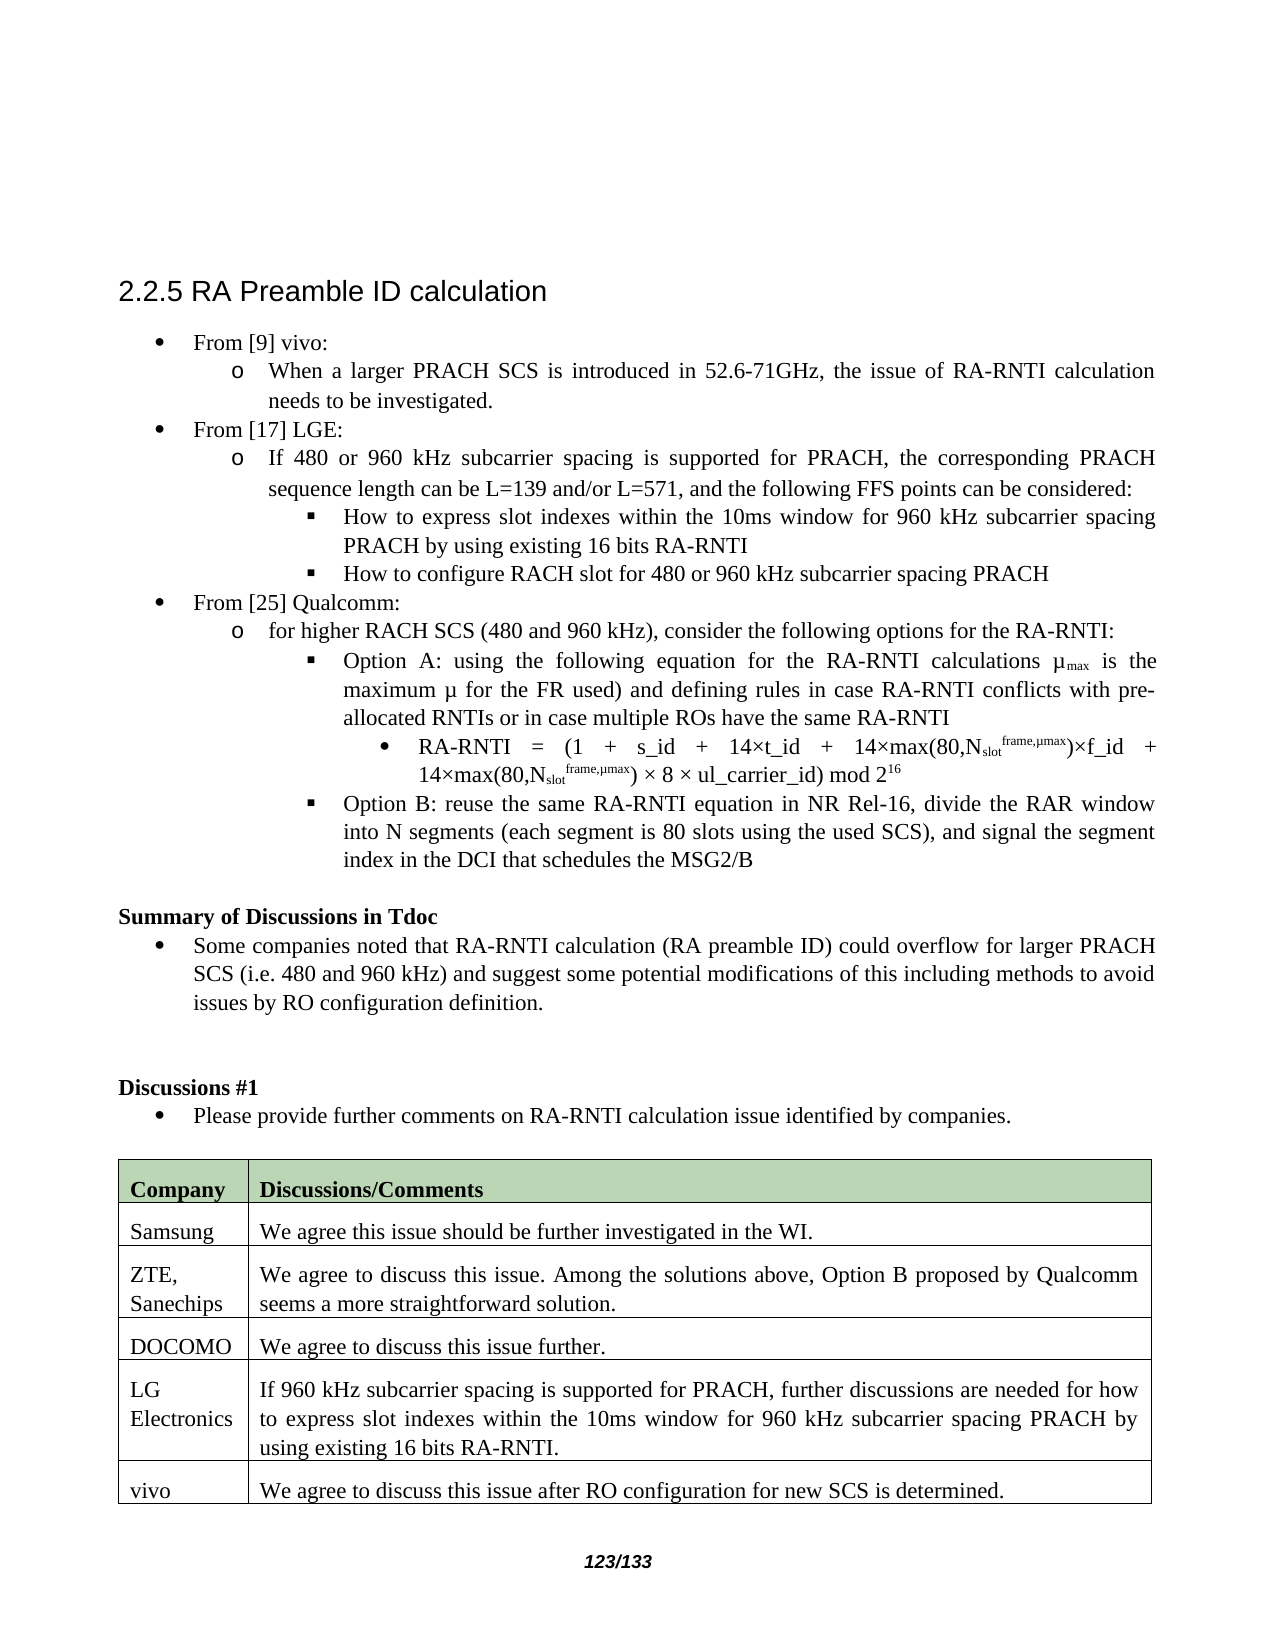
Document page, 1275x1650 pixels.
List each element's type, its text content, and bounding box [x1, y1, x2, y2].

list When a larger PRACH SCS is introduced in 52.6-71GHz, the issue of RA-RNTI calculation needs to be investigated. [231, 357, 1157, 414]
list Some companies noted that RA-RNTI calculation (RA preamble ID) could overflow for larger PRACH SCS (i.e. 480 and 960 kHz) and suggest some potential modifications of this including methods to avoid issues by RO configuration definition. [156, 932, 1157, 1015]
list How to configure RACH slot for 480 or 960 kHz subcarrier spacing PRACH [306, 560, 1157, 586]
table_header Discussions/Comments [249, 1160, 1151, 1202]
table_cell We agree to discuss this issue after RO configuration for new SCS is determined. [249, 1461, 1151, 1503]
table_cell We agree to discuss this issue. Among the solutions above, Option B proposed by Qualcomm seems a more straightforward solution. [249, 1246, 1151, 1317]
list Please provide further comments on RA-RNTI calculation issue identified by companies. [156, 1102, 1157, 1129]
text Summary of Discussions in Tdoc [118, 903, 1157, 930]
subtitle 2.2.5 RA Preamble ID calculation [118, 274, 1157, 307]
list Option B: reuse the same RA-RNTI equation in NR Rel-16, divide the RAR window into N segments (each segment is 80 slots using the used SCS), and signal the segment index in the DCI that schedules the MSG2/B [306, 789, 1157, 873]
table_cell LG Electronics [119, 1360, 248, 1460]
table_header Company [119, 1160, 248, 1202]
list Option A: using the following equation for the RA-RNTI calculations µmax is the maximum µ for the FR used) and defining rules in case RA-RNTI conflicts with pre-allocated RNTIs or in case multiple ROs have the same RA-RNTI [306, 647, 1157, 731]
table_cell vivo [119, 1461, 248, 1503]
table_cell DOCOMO [119, 1318, 248, 1359]
table_cell We agree to discuss this issue further. [249, 1318, 1151, 1359]
table_cell We agree this issue should be further investigated in the WI. [249, 1203, 1151, 1245]
table_cell ZTE, Sanechips [119, 1246, 248, 1317]
list From [25] Qualcomm: [156, 588, 1157, 615]
list If 480 or 960 kHz subcarrier spacing is supported for PRACH, the corresponding PRACH sequence length can be L=139 and/or L=571, and the following FFS points can be considered: [231, 444, 1157, 501]
table_cell If 960 kHz subcarrier spacing is supported for PRACH, further discussions are needed for how to express slot indexes within the 10ms window for 960 kHz subcarrier spacing PRACH by using existing 16 bits RA-RNTI. [249, 1360, 1151, 1460]
list How to express slot indexes within the 10ms window for 960 kHz subcarrier spacing PRACH by using existing 16 bits RA-RNTI [306, 503, 1157, 558]
list for higher RACH SCS (480 and 960 kHz), consider the following options for the RA-RNTI: [231, 617, 1157, 645]
list RA-RNTI = (1 + s_id + 14×t_id + 14×max(80,Nslotframe,µmax)×f_id + 14×max(80,Nslotframe,µmax) × 8 × ul_carrier_id) mod 216 [381, 733, 1157, 787]
text Discussions #1 [118, 1074, 1157, 1100]
list From [17] LGE: [156, 416, 1157, 442]
table_cell Samsung [119, 1203, 248, 1245]
list From [9] vivo: [156, 329, 1157, 355]
